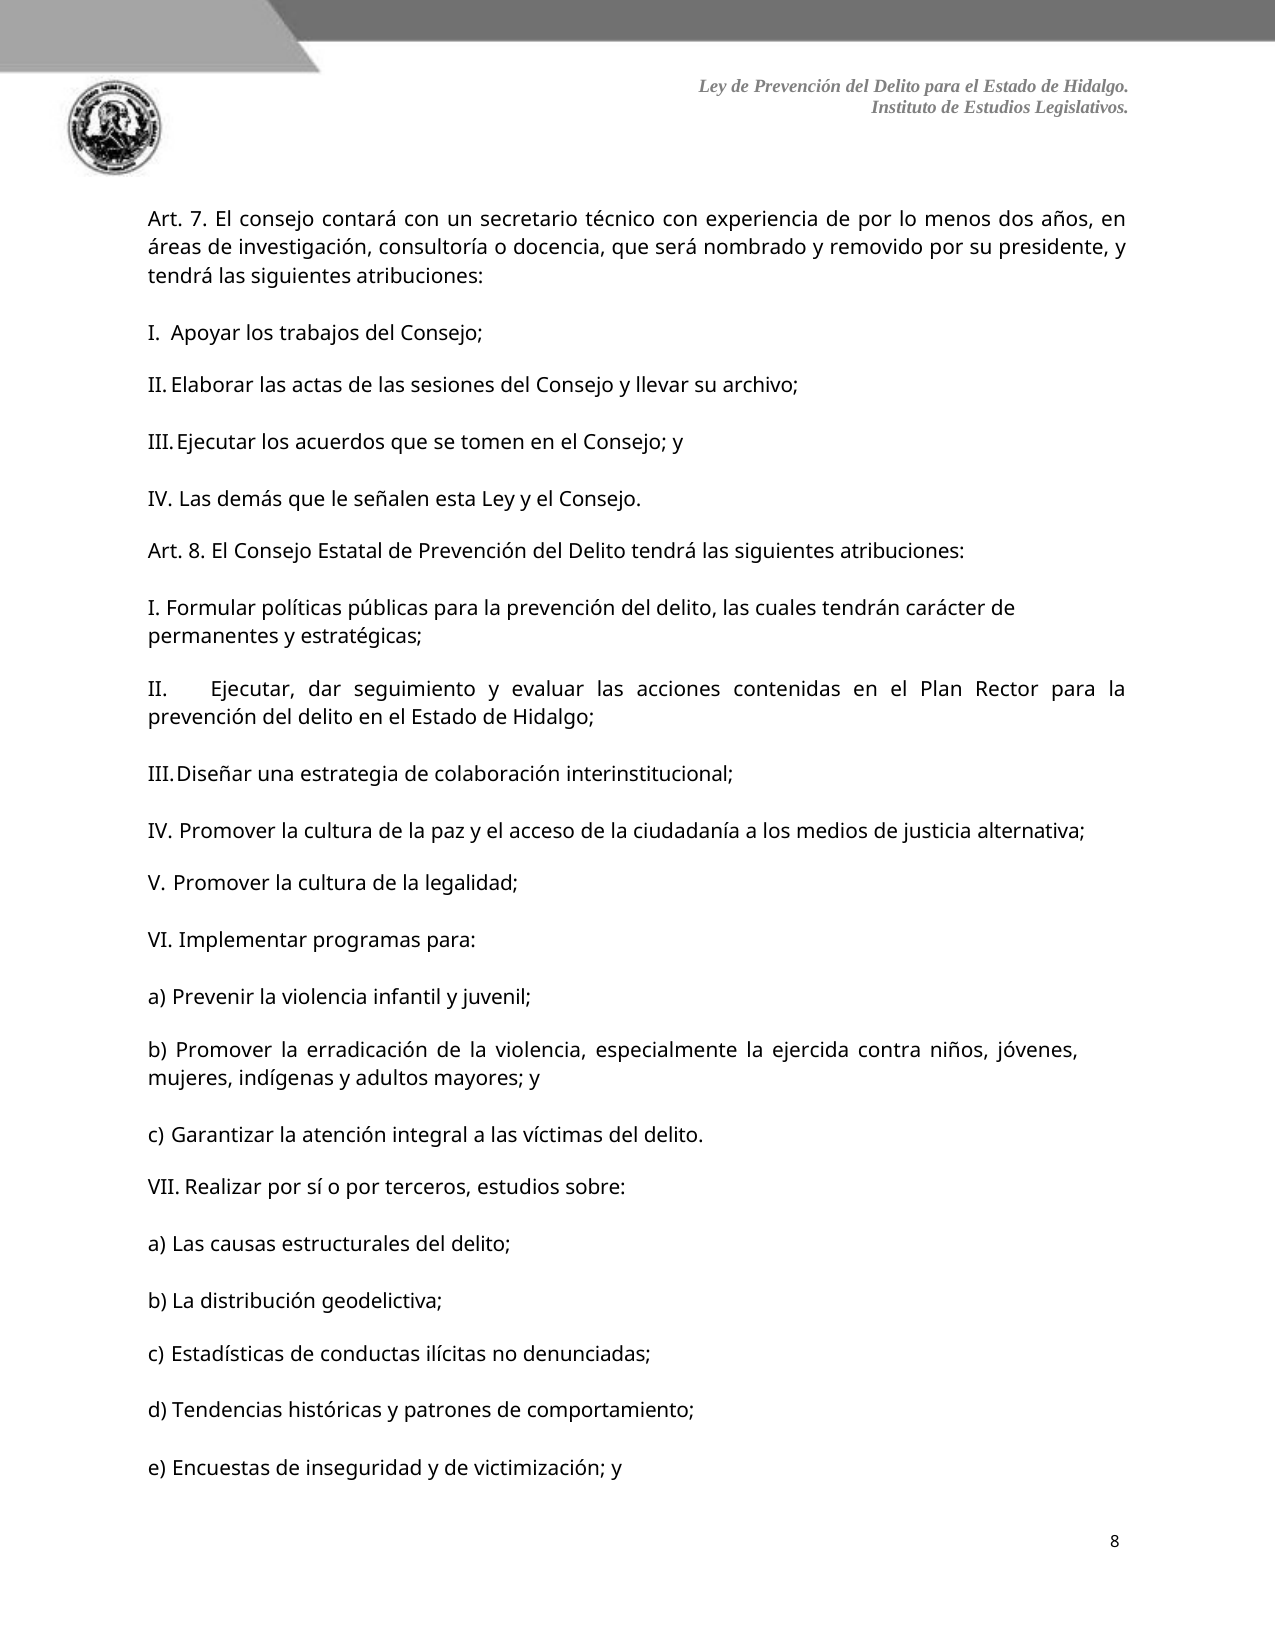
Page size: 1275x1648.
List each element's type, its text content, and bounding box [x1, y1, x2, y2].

list Realizar por sí o por terceros, estudios sobre: [148, 1172, 1139, 1201]
picture [0, 0, 1275, 177]
list La distribución geodelictiva; [148, 1286, 1139, 1315]
list Formular políticas públicas para la prevención del delito, las cuales tendrán carácter de permanentes y estratégicas; [148, 593, 1127, 650]
list Promover la cultura de la paz y el acceso de la ciudadanía a los medios de justicia alternativa; [148, 816, 1139, 845]
list Apoyar los trabajos del Consejo; [148, 318, 1139, 346]
list Ejecutar los acuerdos que se tomen en el Consejo; y [148, 427, 1139, 455]
list Encuestas de inseguridad y de victimización; y [148, 1453, 1139, 1481]
text Art. 7. El consejo contará con un secretario técnico con experiencia de por lo menos dos años, en áreas de investigación, consultoría o docencia, que será nombrado y removido por su presidente, y tendrá las siguientes atribuciones: [148, 204, 1127, 289]
list Implementar programas para: [148, 926, 1139, 954]
list Ejecutar, dar seguimiento y evaluar las acciones contenidas en el Plan Rector para la prevención del delito en el Estado de Hidalgo; [148, 674, 1127, 731]
list Promover la erradicación de la violencia, especialmente la ejercida contra niños, jóvenes, mujeres, indígenas y adultos mayores; y [148, 1035, 1128, 1092]
list Prevenir la violencia infantil y juvenil; [148, 982, 1139, 1011]
list Tendencias históricas y patrones de comportamiento; [148, 1396, 1139, 1424]
list Diseñar una estrategia de colaboración interinstitucional; [148, 759, 1139, 788]
list Garantizar la atención integral a las víctimas del delito. [148, 1120, 1139, 1149]
list Las causas estructurales del delito; [148, 1229, 1139, 1258]
text Art. 8. El Consejo Estatal de Prevención del Delito tendrá las siguientes atribuciones: [148, 536, 1139, 565]
list Promover la cultura de la legalidad; [148, 868, 1139, 897]
list Las demás que le señalen esta Ley y el Consejo. [148, 484, 1139, 512]
list Elaborar las actas de las sesiones del Consejo y llevar su archivo; [148, 370, 1139, 398]
list Estadísticas de conductas ilícitas no denunciadas; [148, 1339, 1139, 1367]
